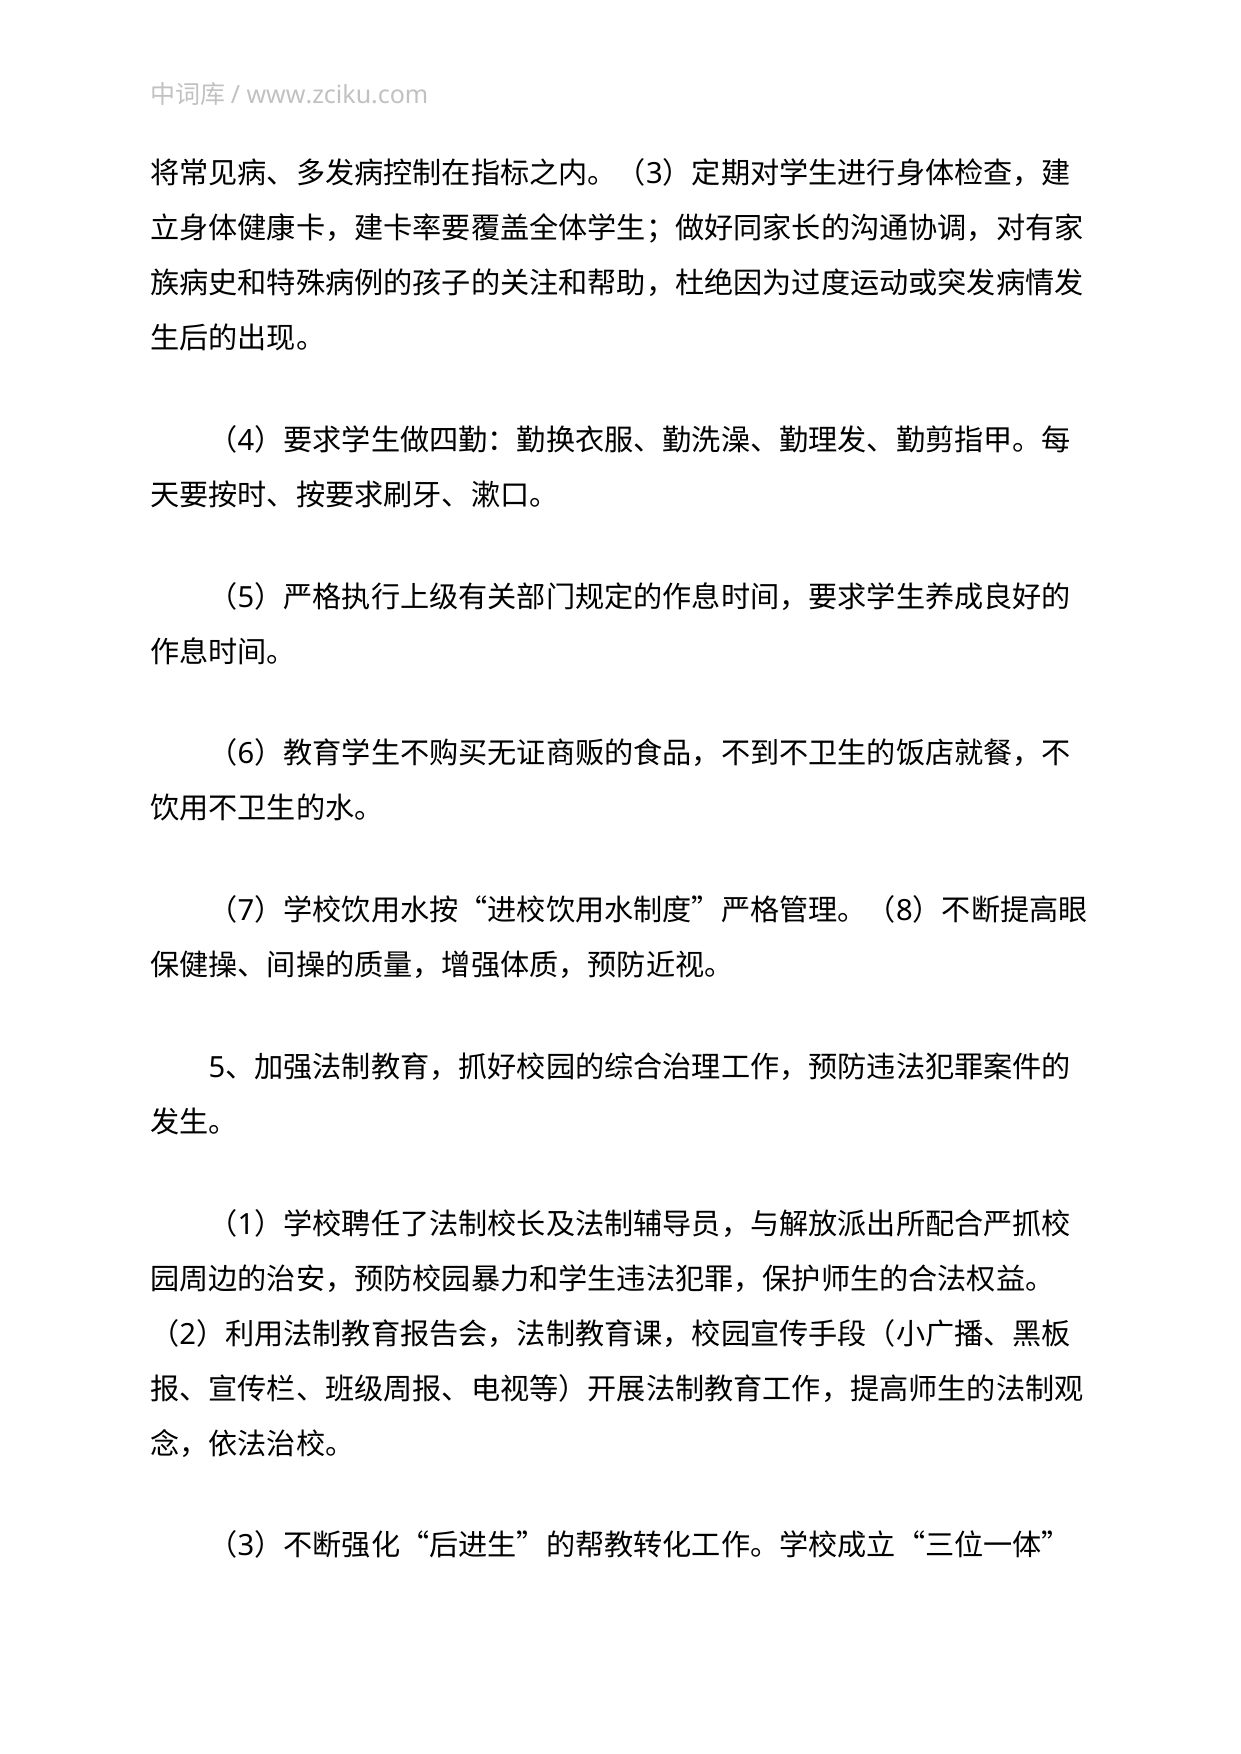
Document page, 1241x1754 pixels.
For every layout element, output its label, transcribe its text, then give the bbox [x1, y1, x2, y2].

text 5、加强法制教育，抓好校园的综合治理工作，预防违法犯罪案件的发生。 [150, 1044, 1090, 1141]
text （1）学校聘任了法制校长及法制辅导员，与解放派出所配合严抓校园周边的治安，预防校园暴力和学生违法犯罪，保护师生的合法权益。（2）利用法制教育报告会，法制教育课，校园宣传手段（小广播、黑板报、宣传栏、班级周报、电视等）开展法制教育工作，提高师生的法制观念，依法治校。 [150, 1200, 1090, 1462]
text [150, 1522, 1090, 1564]
text （7）学校饮用水按“进校饮用水制度”严格管理。（8）不断提高眼保健操、间操的质量，增强体质，预防近视。 [150, 887, 1090, 984]
text （4）要求学生做四勤：勤换衣服、勤洗澡、勤理发、勤剪指甲。每天要按时、按要求刷牙、漱口。 [150, 417, 1090, 514]
text （6）教育学生不购买无证商贩的食品，不到不卫生的饭店就餐，不饮用不卫生的水。 [150, 730, 1090, 827]
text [150, 150, 1090, 357]
text （5）严格执行上级有关部门规定的作息时间，要求学生养成良好的作息时间。 [150, 573, 1090, 671]
